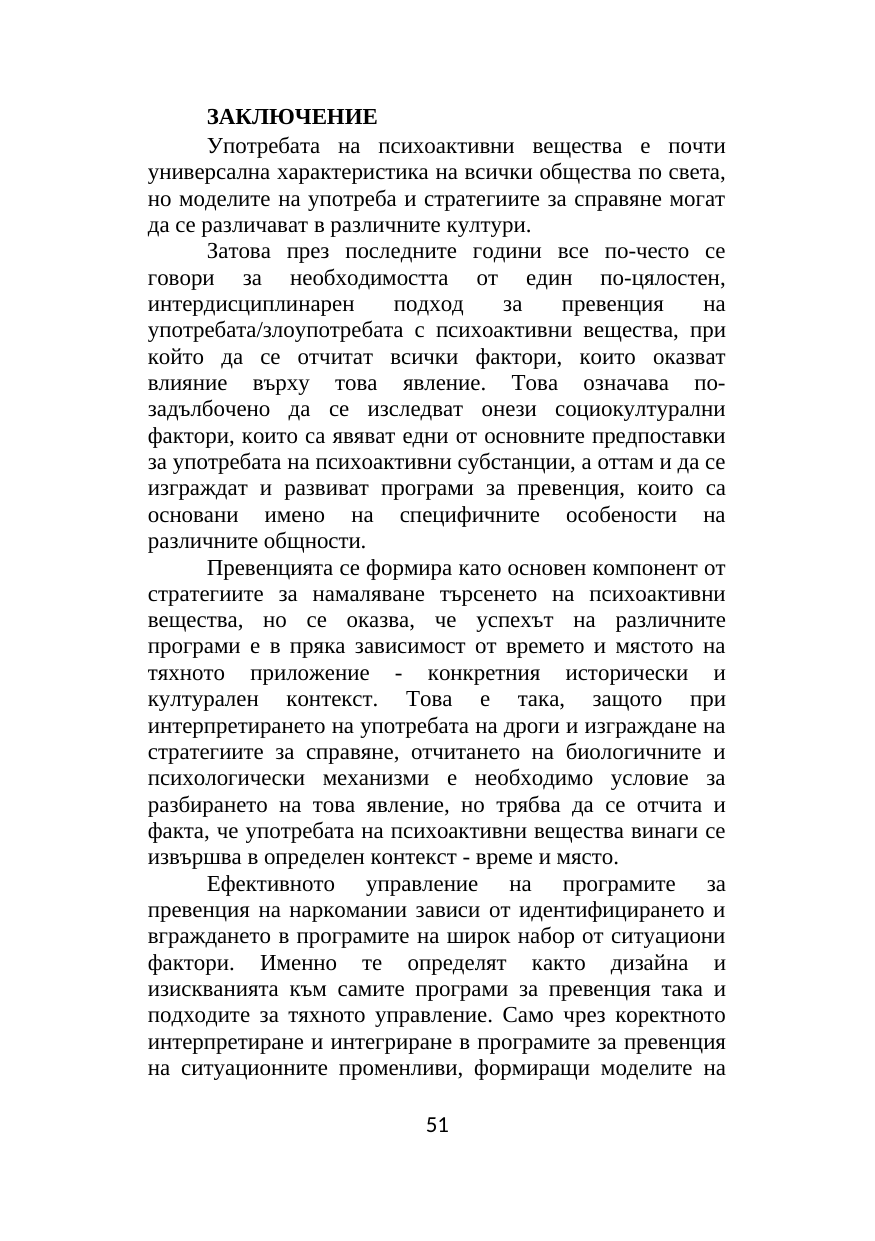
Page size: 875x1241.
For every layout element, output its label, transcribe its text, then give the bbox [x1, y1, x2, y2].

text Затова през последните години все по-често се говори за необходимостта от един по-цялостен, интердисциплинарен подход за превенция на употребата/злоупотребата с психоактивни вещества, при който да се отчитат всички фактори, които оказват влияние върху това явление. Това означава по-задълбочено да се изследват онези социокултурални фактори, които са явяват едни от основните предпоставки за употребата на психоактивни субстанции, а оттам и да се изграждат и развиват програми за превенция, които са основани имено на специфичните особености на различните общности. [148, 237, 727, 553]
subtitle Заключение [207, 103, 727, 130]
text Превенцията се формира като основен компонент от стратегиите за намаляване търсенето на психоактивни вещества, но се оказва, че успехът на различните програми е в пряка зависимост от времето и мястото на тяхното приложение - конкретния исторически и културален контекст. Това е така, защото при интерпретирането на употребата на дроги и изграждане на стратегиите за справяне, отчитането на биологичните и психологически механизми е необходимо условие за разбирането на това явление, но трябва да се отчита и факта, че употребата на психоактивни вещества винаги се извършва в определен контекст - време и място. [148, 553, 727, 870]
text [148, 870, 727, 1081]
text Употребата на психоактивни вещества е почти универсална характеристика на всички общества по света, но моделите на употреба и стратегиите за справяне могат да се различават в различните култури. [148, 132, 727, 237]
